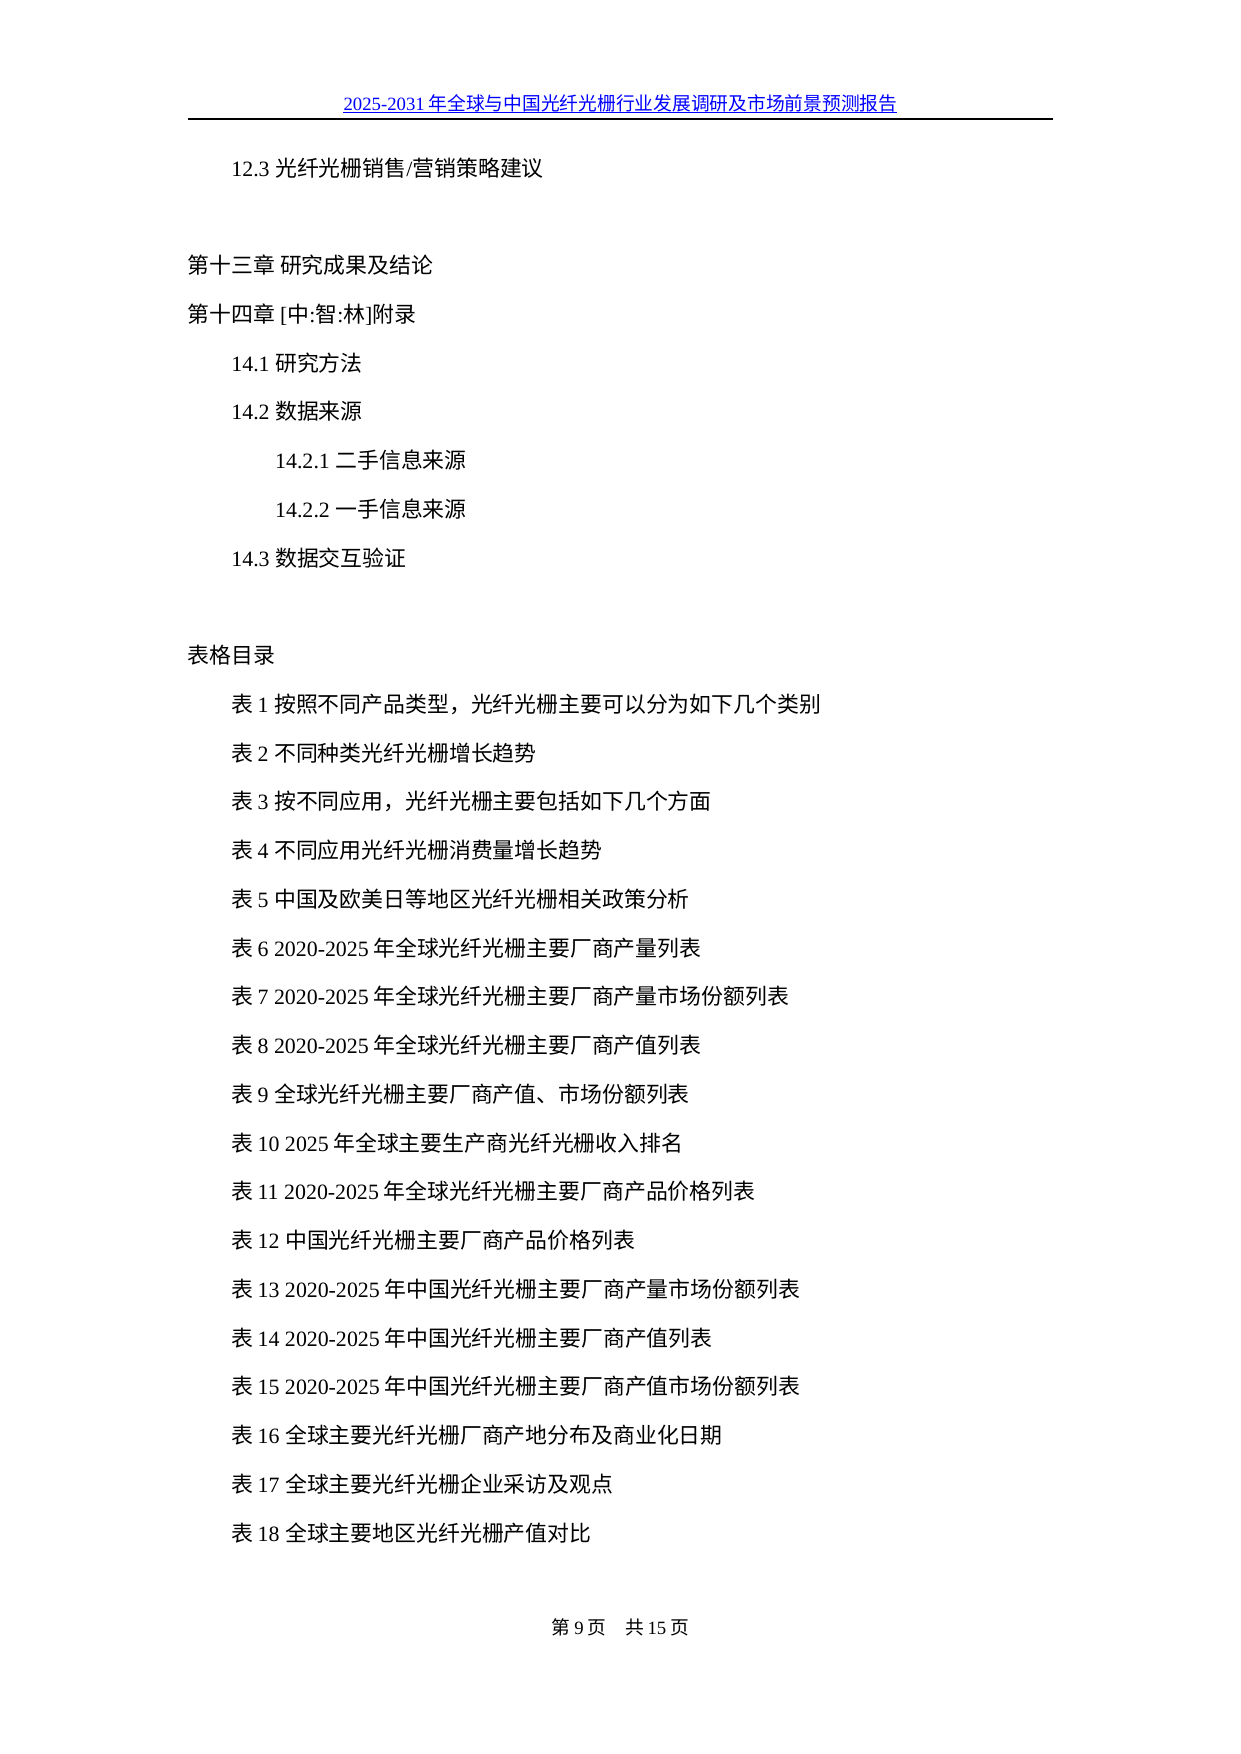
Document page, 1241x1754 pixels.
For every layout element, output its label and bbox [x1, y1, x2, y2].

text [187, 150, 1053, 1548]
